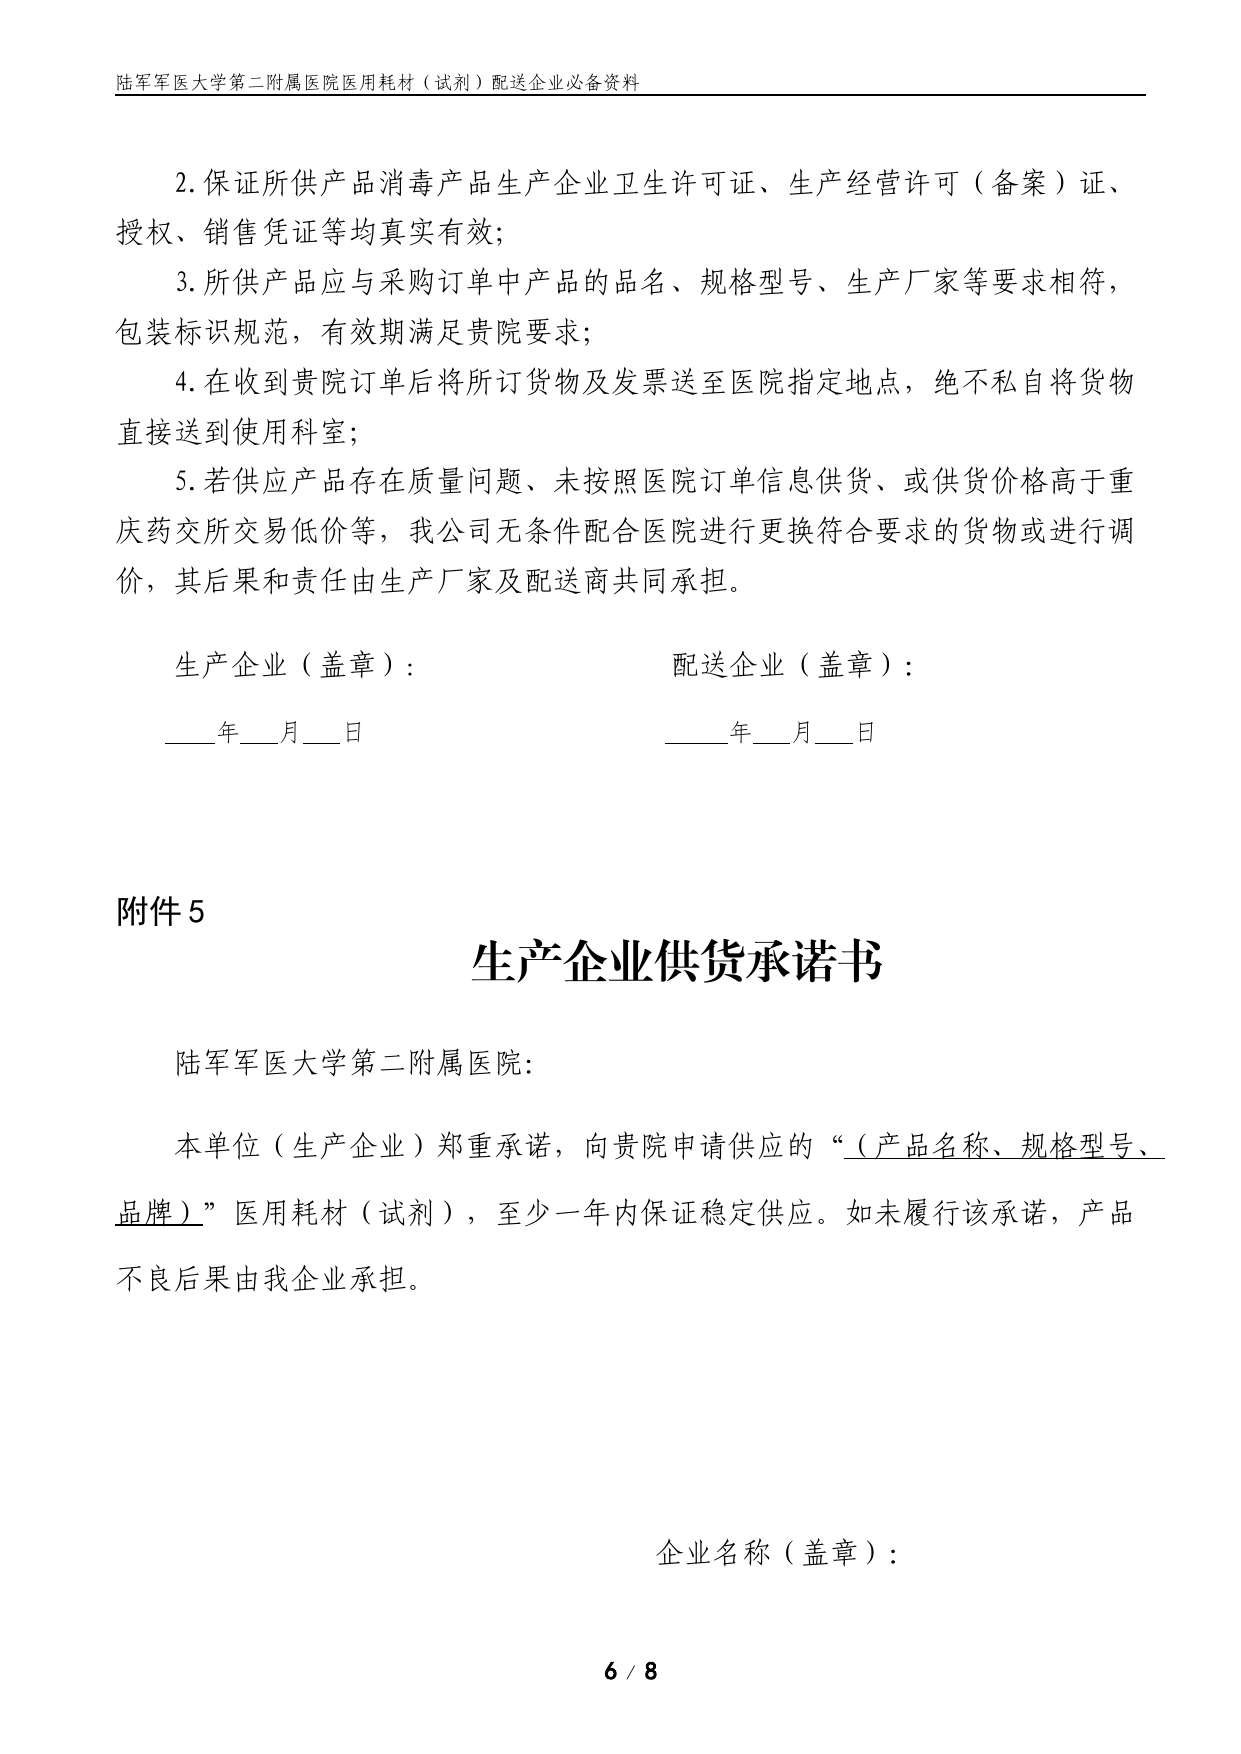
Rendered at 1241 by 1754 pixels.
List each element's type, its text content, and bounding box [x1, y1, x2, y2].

text 5.若供应产品存在质量问题、未按照医院订单信息供货、或供货价格高于重庆药交所交易低价等，我公司无条件配合医院进行更换符合要求的货物或进行调价，其后果和责任由生产厂家及配送商共同承担。 [115, 463, 1146, 595]
text 陆军军医大学第二附属医院： [115, 1044, 1146, 1078]
text 年 月 日 年 月 日 [115, 714, 1146, 748]
text 2.保证所供产品消毒产品生产企业卫生许可证、生产经营许可（备案）证、授权、销售凭证等均真实有效； [115, 164, 1146, 247]
text 附件5 [115, 890, 1146, 928]
text 本单位（生产企业）郑重承诺，向贵院申请供应的“（产品名称、规格型号、品牌）”医用耗材（试剂），至少一年内保证稳定供应。如未履行该承诺，产品不良后果由我企业承担。 [115, 1127, 1146, 1293]
text 3.所供产品应与采购订单中产品的品名、规格型号、生产厂家等要求相符，包装标识规范，有效期满足贵院要求； [115, 263, 1146, 346]
text 4.在收到贵院订单后将所订货物及发票送至医院指定地点，绝不私自将货物直接送到使用科室； [115, 363, 1146, 446]
text 企业名称（盖章）： [115, 1534, 1146, 1567]
text 生产企业（盖章）： 配送企业（盖章）： [115, 646, 1146, 680]
text 生产企业供货承诺书 [115, 938, 1146, 991]
